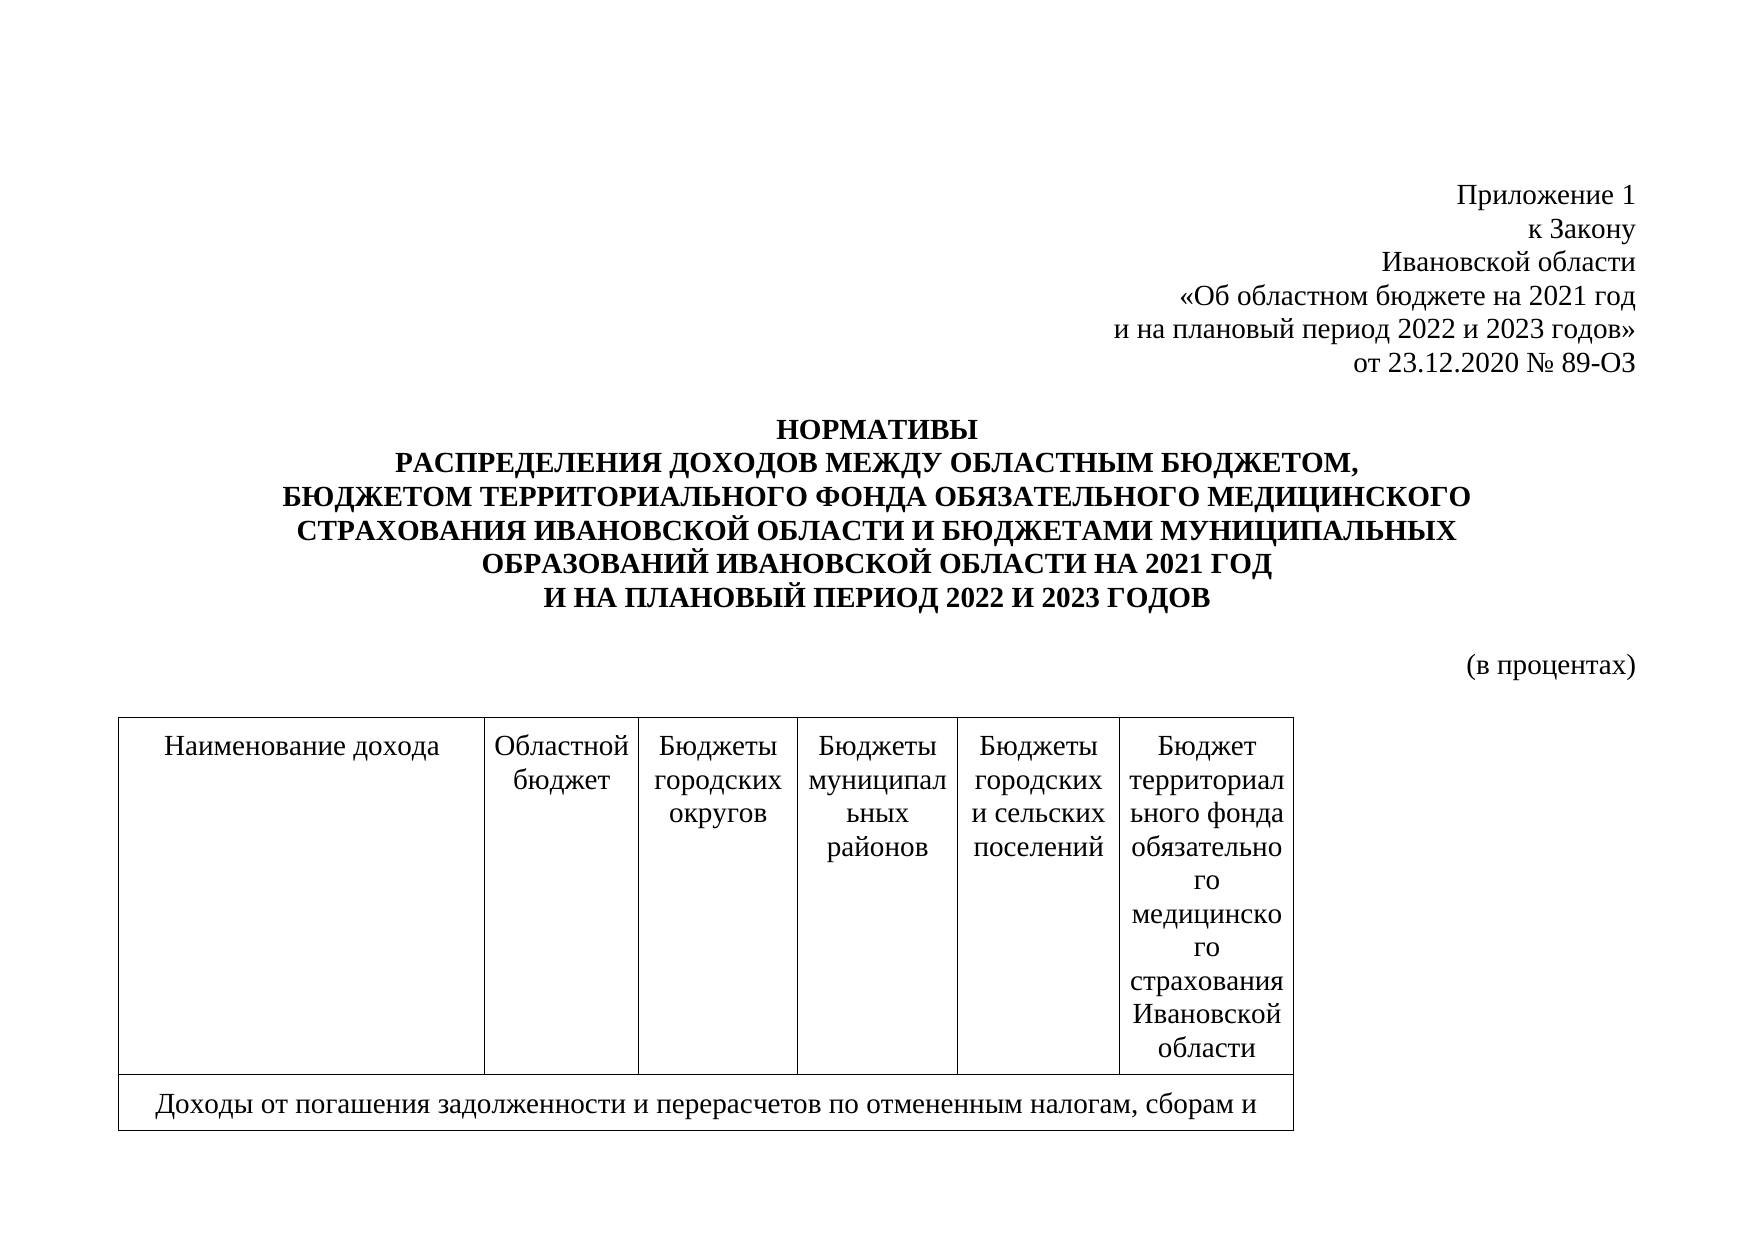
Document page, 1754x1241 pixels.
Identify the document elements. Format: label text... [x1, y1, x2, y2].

text и на плановый период 2022 и 2023 годов» [118, 311, 1636, 345]
text Приложение 1 [118, 177, 1636, 211]
text «Об областном бюджете на 2021 год [118, 278, 1636, 311]
text (в процентах) [118, 647, 1636, 680]
title НОРМАТИВЫ [118, 412, 1636, 446]
table_header Бюджеты муниципальных районов [798, 718, 957, 1074]
title ОБРАЗОВАНИЙ ИВАНОВСКОЙ ОБЛАСТИ НА 2021 ГОД [118, 546, 1636, 580]
title СТРАХОВАНИЯ ИВАНОВСКОЙ ОБЛАСТИ И БЮДЖЕТАМИ МУНИЦИПАЛЬНЫХ [118, 513, 1636, 546]
table_header Бюджет территориального фонда обязательного медицинского страхования Ивановской области [1120, 718, 1293, 1074]
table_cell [119, 1075, 1293, 1130]
text к Закону [118, 211, 1636, 244]
text Ивановской области [118, 244, 1636, 278]
text от 23.12.2020 № 89-ОЗ [118, 345, 1636, 378]
title И НА ПЛАНОВЫЙ ПЕРИОД 2022 И 2023 ГОДОВ [118, 580, 1636, 613]
table_header Областной бюджет [485, 718, 638, 1074]
table_header Наименование дохода [119, 718, 484, 1074]
table_header Бюджеты городских округов [639, 718, 797, 1074]
table_header Бюджеты городских и сельских поселений [958, 718, 1119, 1074]
title РАСПРЕДЕЛЕНИЯ ДОХОДОВ МЕЖДУ ОБЛАСТНЫМ БЮДЖЕТОМ, [118, 446, 1636, 479]
title БЮДЖЕТОМ ТЕРРИТОРИАЛЬНОГО ФОНДА ОБЯЗАТЕЛЬНОГО МЕДИЦИНСКОГО [118, 479, 1636, 513]
